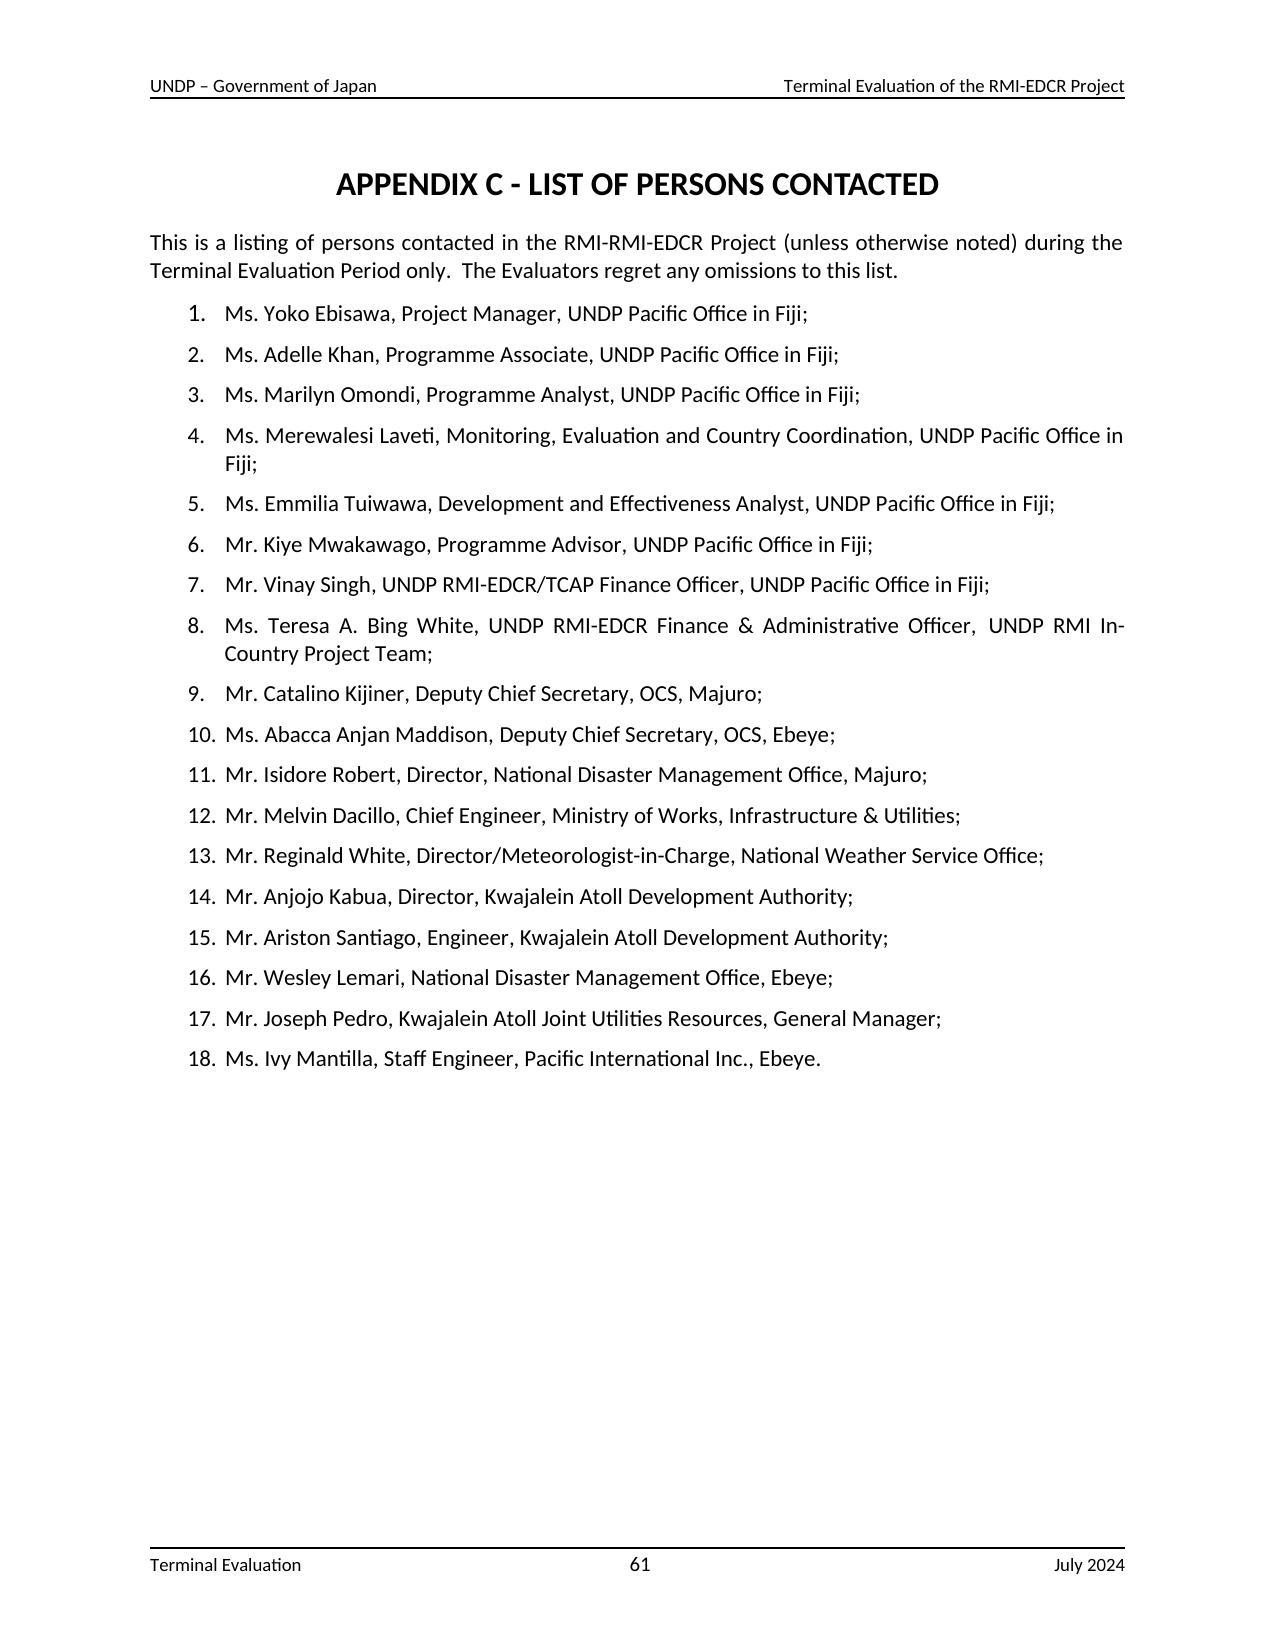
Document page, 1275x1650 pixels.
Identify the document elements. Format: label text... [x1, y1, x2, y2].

list Mr. Joseph Pedro, Kwajalein Atoll Joint Utilities Resources, General Manager; [187, 1004, 1125, 1032]
list Ms. Adelle Khan, Programme Associate, UNDP Pacific Office in Fiji; [187, 340, 1125, 368]
subtitle Appendix C - List of Persons contacted [150, 162, 1125, 203]
text This is a listing of persons contacted in the RMI-RMI-EDCR Project (unless otherwise noted) during the Terminal Evaluation Period only. The Evaluators regret any omissions to this list. [150, 228, 1125, 284]
list Ms. Ivy Mantilla, Staff Engineer, Pacific International Inc., Ebeye. [187, 1044, 1125, 1072]
list Mr. Wesley Lemari, National Disaster Management Office, Ebeye; [187, 963, 1125, 991]
list Mr. Melvin Dacillo, Chief Engineer, Ministry of Works, Infrastructure & Utilities; [187, 801, 1125, 829]
list Mr. Catalino Kijiner, Deputy Chief Secretary, OCS, Majuro; [187, 679, 1125, 707]
list Mr. Reginald White, Director/Meteorologist-in-Charge, National Weather Service Office; [187, 842, 1125, 869]
list Ms. Abacca Anjan Maddison, Deputy Chief Secretary, OCS, Ebeye; [187, 720, 1125, 748]
list Ms. Emmilia Tuiwawa, Development and Effectiveness Analyst, UNDP Pacific Office in Fiji; [187, 489, 1125, 517]
list Mr. Vinay Singh, UNDP RMI-EDCR/TCAP Finance Officer, UNDP Pacific Office in Fiji; [187, 570, 1125, 598]
list Ms. Yoko Ebisawa, Project Manager, UNDP Pacific Office in Fiji; [187, 297, 1125, 327]
list Mr. Isidore Robert, Director, National Disaster Management Office, Majuro; [187, 761, 1125, 788]
list Mr. Kiye Mwakawago, Programme Advisor, UNDP Pacific Office in Fiji; [187, 530, 1125, 558]
list Mr. Ariston Santiago, Engineer, Kwajalein Atoll Development Authority; [187, 923, 1125, 951]
list Ms. Teresa A. Bing White, UNDP RMI-EDCR Finance & Administrative Officer, UNDP RMI In-Country Project Team; [187, 611, 1125, 667]
list Ms. Marilyn Omondi, Programme Analyst, UNDP Pacific Office in Fiji; [187, 380, 1125, 408]
list Ms. Merewalesi Laveti, Monitoring, Evaluation and Country Coordination, UNDP Pacific Office in Fiji; [187, 421, 1125, 477]
list Mr. Anjojo Kabua, Director, Kwajalein Atoll Development Authority; [187, 882, 1125, 910]
